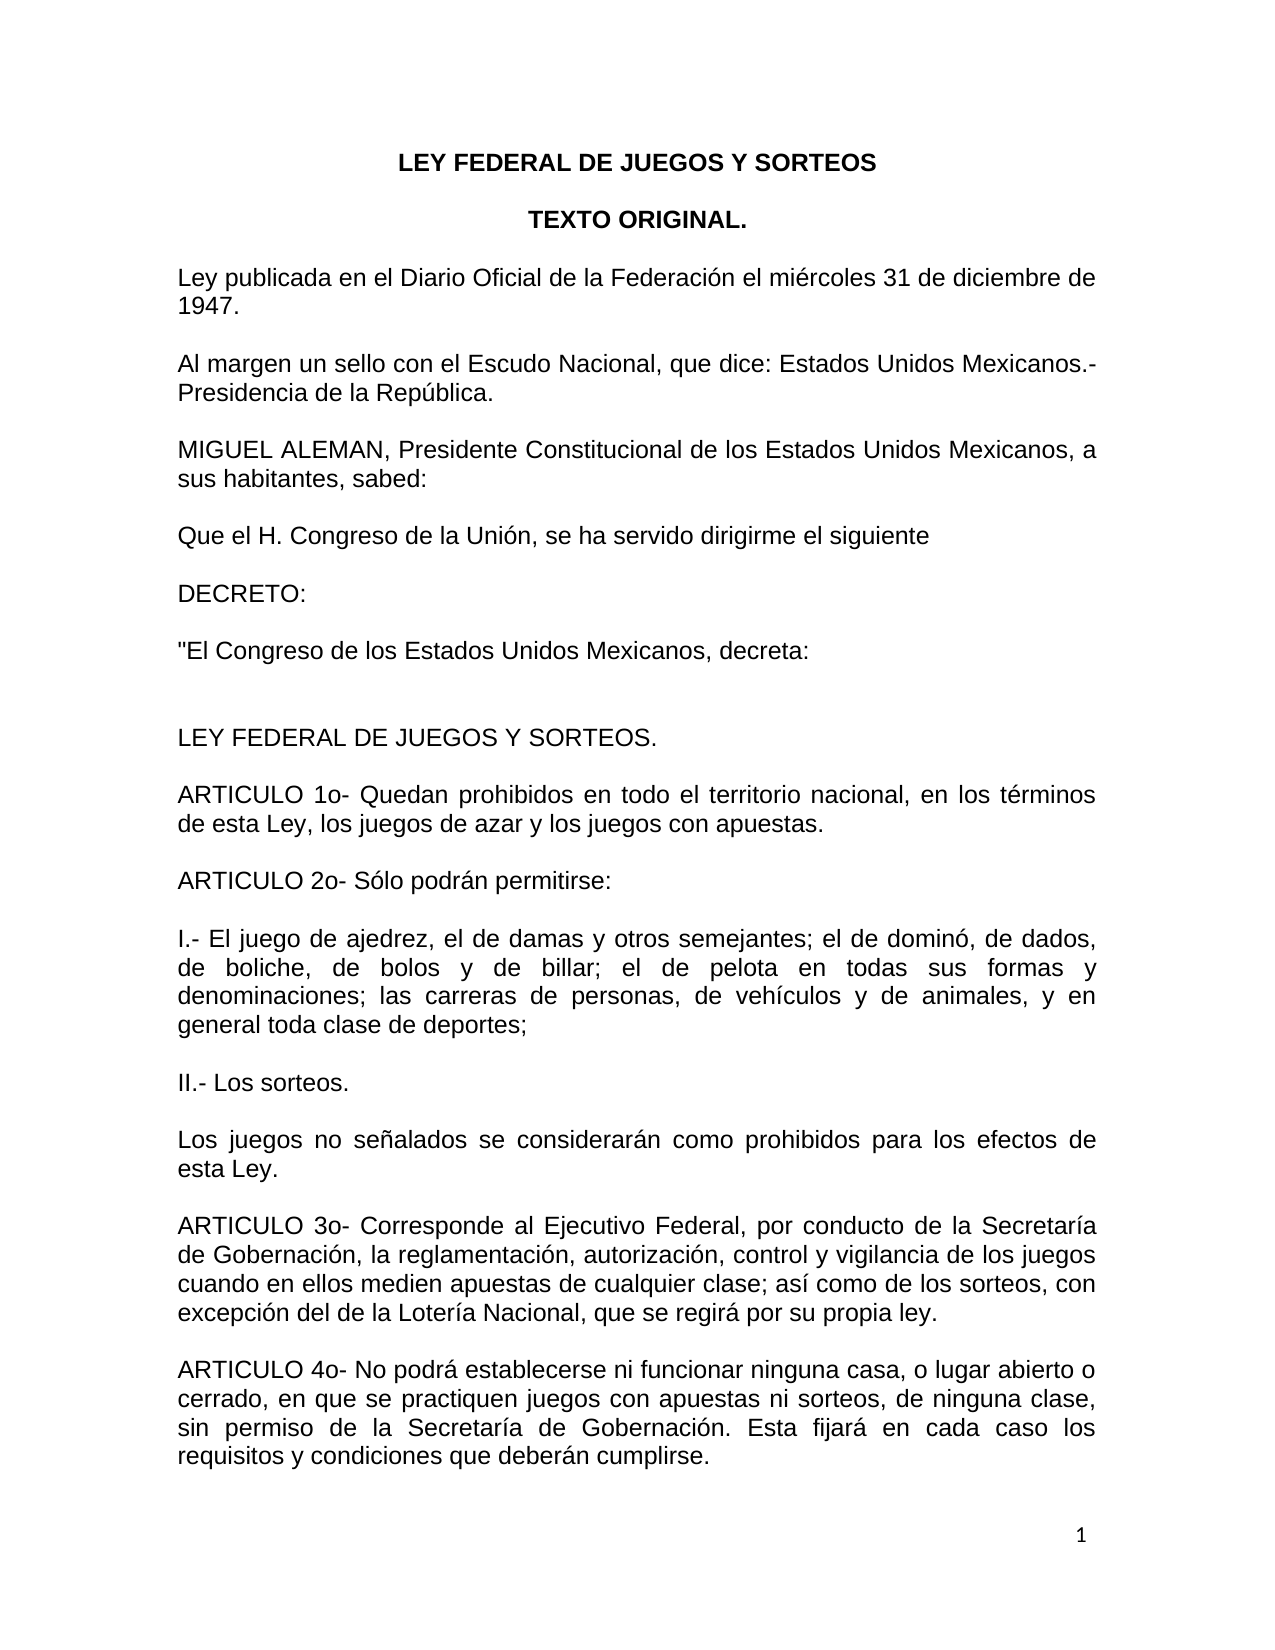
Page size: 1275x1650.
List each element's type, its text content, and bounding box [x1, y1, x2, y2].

text ARTICULO 2o- Sólo podrán permitirse: [177, 866, 1098, 895]
text ARTICULO 1o- Quedan prohibidos en todo el territorio nacional, en los términos de esta Ley, los juegos de azar y los juegos con apuestas. [177, 780, 1098, 838]
text Los juegos no señalados se considerarán como prohibidos para los efectos de esta Ley. [177, 1125, 1098, 1183]
text LEY FEDERAL DE JUEGOS Y SORTEOS [177, 148, 1098, 176]
text Ley publicada en el Diario Oficial de la Federación el miércoles 31 de diciembre de 1947. [177, 263, 1098, 320]
text I.- El juego de ajedrez, el de damas y otros semejantes; el de dominó, de dados, de boliche, de bolos y de billar; el de pelota en todas sus formas y denominaciones; las carreras de personas, de vehículos y de animales, y en general toda clase de deportes; [177, 924, 1098, 1039]
text TEXTO ORIGINAL. [177, 205, 1098, 234]
text DECRETO: [177, 579, 1098, 608]
text Al margen un sello con el Escudo Nacional, que dice: Estados Unidos Mexicanos.- Presidencia de la República. [177, 349, 1098, 406]
text ARTICULO 4o- No podrá establecerse ni funcionar ninguna casa, o lugar abierto o cerrado, en que se practiquen juegos con apuestas ni sorteos, de ninguna clase, sin permiso de la Secretaría de Gobernación. Esta fijará en cada caso los requisitos y condiciones que deberán cumplirse. [177, 1355, 1098, 1470]
text MIGUEL ALEMAN, Presidente Constitucional de los Estados Unidos Mexicanos, a sus habitantes, sabed: [177, 435, 1098, 493]
text II.- Los sorteos. [177, 1068, 1098, 1096]
text ARTICULO 3o- Corresponde al Ejecutivo Federal, por conducto de la Secretaría de Gobernación, la reglamentación, autorización, control y vigilancia de los juegos cuando en ellos medien apuestas de cualquier clase; así como de los sorteos, con excepción del de la Lotería Nacional, que se regirá por su propia ley. [177, 1211, 1098, 1326]
text "El Congreso de los Estados Unidos Mexicanos, decreta: [177, 636, 1098, 665]
text LEY FEDERAL DE JUEGOS Y SORTEOS. [177, 723, 1098, 751]
text Que el H. Congreso de la Unión, se ha servido dirigirme el siguiente [177, 521, 1098, 550]
